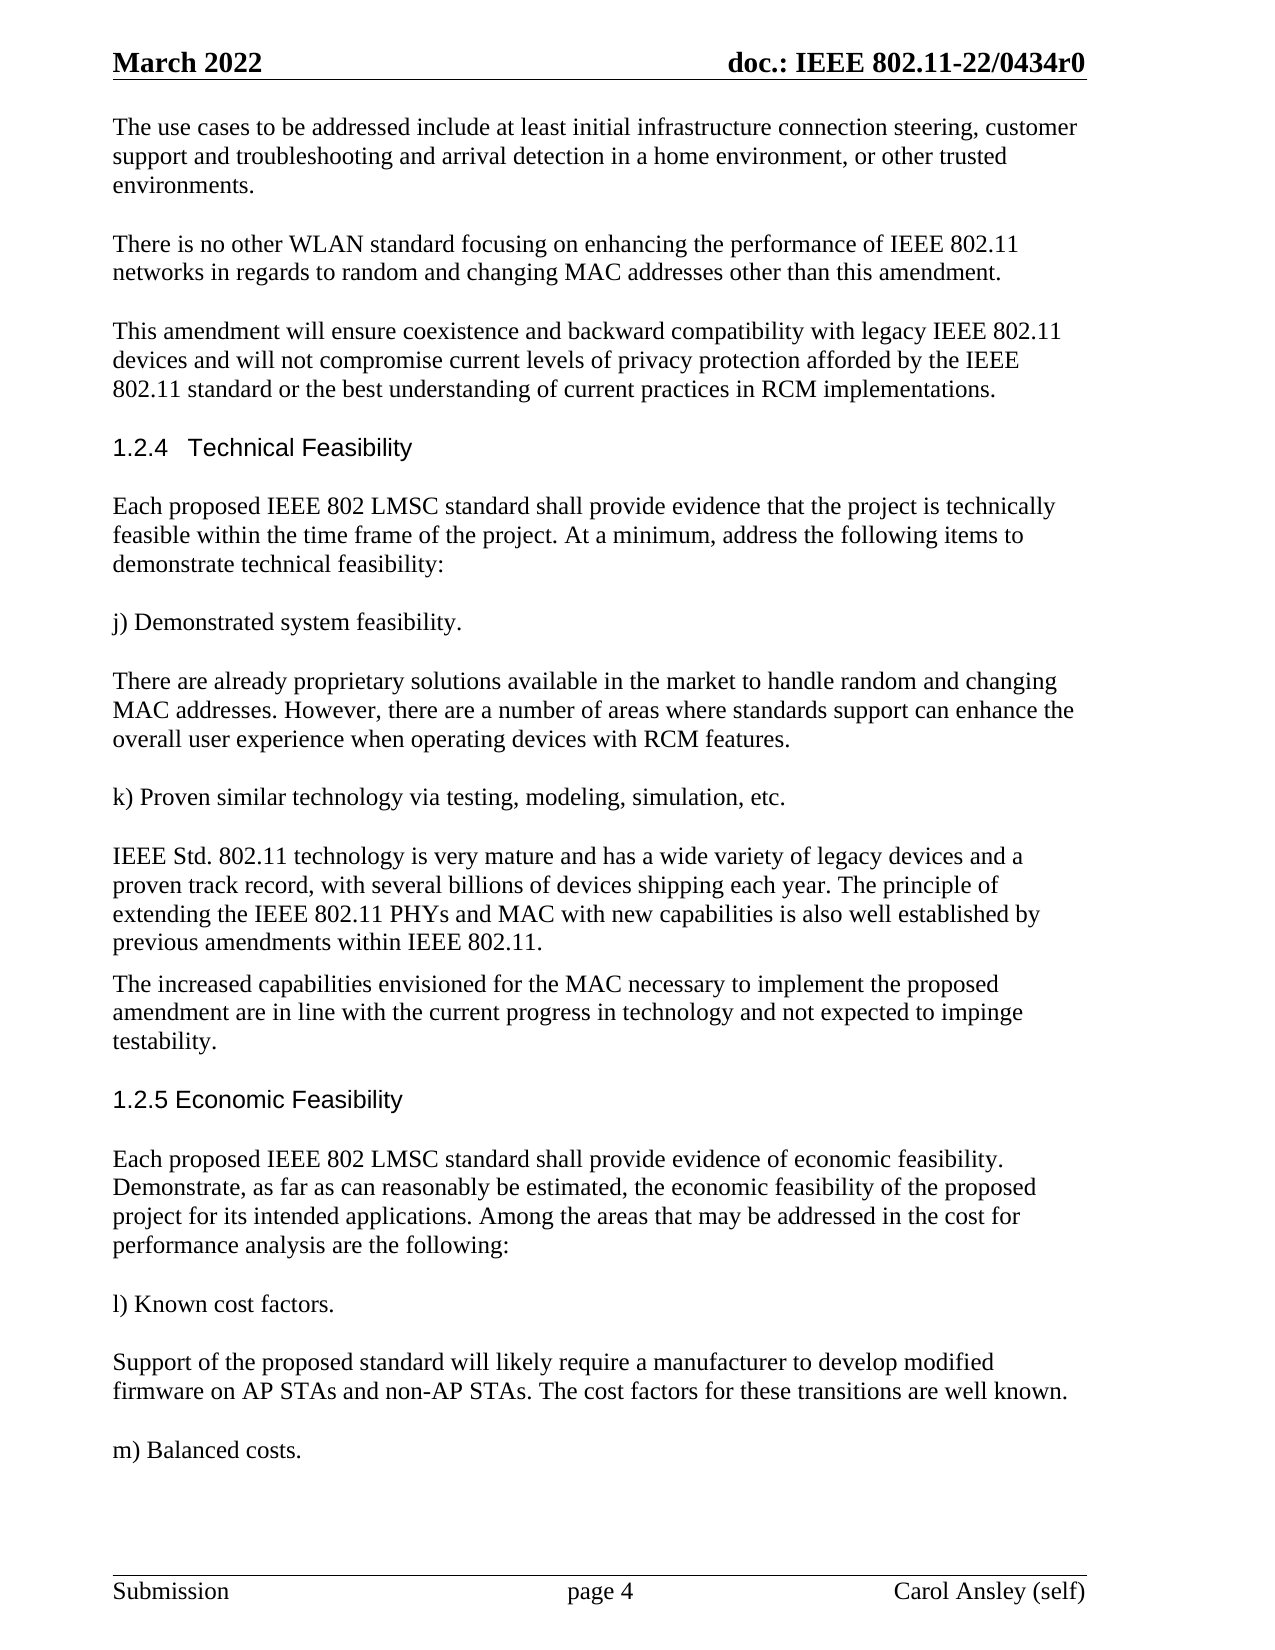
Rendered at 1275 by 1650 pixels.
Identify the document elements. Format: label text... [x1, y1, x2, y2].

text Each proposed IEEE 802 LMSC standard shall provide evidence of economic feasibility. Demonstrate, as far as can reasonably be estimated, the economic feasibility of the proposed project for its intended applications. Among the areas that may be addressed in the cost for performance analysis are the following: [112, 1144, 1087, 1259]
subtitle 1.2.5 Economic Feasibility [112, 1085, 1087, 1114]
text k) Proven similar technology via testing, modeling, simulation, etc. [112, 782, 1087, 811]
text This amendment will ensure coexistence and backward compatibility with legacy IEEE 802.11 devices and will not compromise current levels of privacy protection afforded by the IEEE 802.11 standard or the best understanding of current practices in RCM implementations. [112, 316, 1087, 402]
text There are already proprietary solutions available in the market to handle random and changing MAC addresses. However, there are a number of areas where standards support can enhance the overall user experience when operating devices with RCM features. [112, 666, 1087, 752]
text IEEE Std. 802.11 technology is very mature and has a wide variety of legacy devices and a proven track record, with several billions of devices shipping each year. The principle of extending the IEEE 802.11 PHYs and MAC with new capabilities is also well established by previous amendments within IEEE 802.11. [112, 841, 1087, 956]
text The increased capabilities envisioned for the MAC necessary to implement the proposed amendment are in line with the current progress in technology and not expected to impinge testability. [112, 969, 1087, 1055]
text The use cases to be addressed include at least initial infrastructure connection steering, customer support and troubleshooting and arrival detection in a home environment, or other trusted environments. [112, 112, 1087, 199]
text There is no other WLAN standard focusing on enhancing the performance of IEEE 802.11 networks in regards to random and changing MAC addresses other than this amendment. [112, 229, 1087, 286]
text Each proposed IEEE 802 LMSC standard shall provide evidence that the project is technically feasible within the time frame of the project. At a minimum, address the following items to demonstrate technical feasibility: [112, 491, 1087, 577]
subtitle 1.2.4 Technical Feasibility [112, 432, 1087, 461]
text Support of the proposed standard will likely require a manufacturer to develop modified firmware on AP STAs and non-AP STAs. The cost factors for these transitions are well known. [112, 1347, 1087, 1405]
text l) Known cost factors. [112, 1289, 1087, 1317]
text j) Demonstrated system feasibility. [112, 607, 1087, 636]
text m) Balanced costs. [112, 1435, 1087, 1464]
